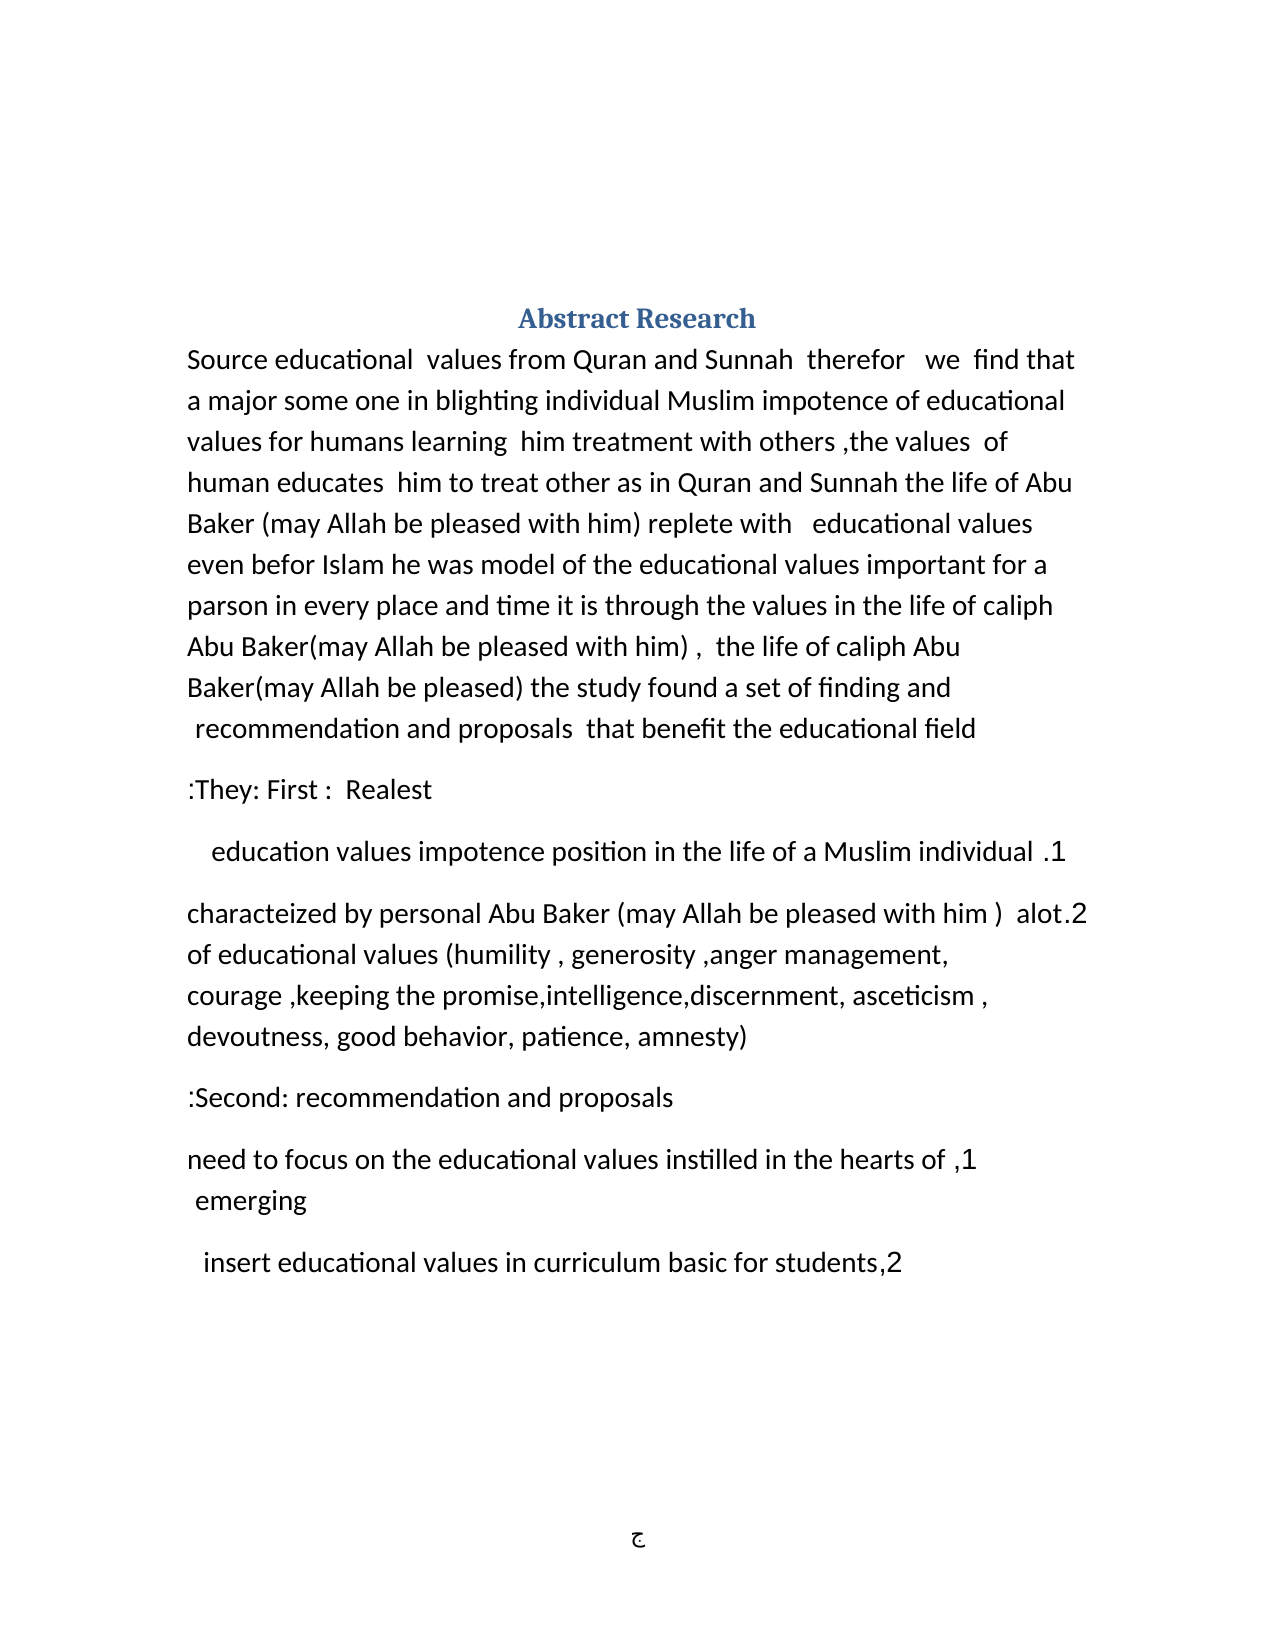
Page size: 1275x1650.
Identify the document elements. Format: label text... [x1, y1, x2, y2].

subtitle Abstract Research [187, 303, 1088, 336]
text 2.characteized by personal Abu Baker (may Allah be pleased with him ) alot of educational values (humility , generosity ,anger management, courage ,keeping the promise,intelligence,discernment, asceticism , devoutness, good behavior, patience, amnesty) [187, 895, 1088, 1053]
text 2,insert educational values in curriculum basic for students [187, 1244, 1088, 1280]
text Source educational values from Quran and Sunnah therefor we find that a major some one in blighting individual Muslim impotence of educational values for humans learning him treatment with others ,the values of human educates him to treat other as in Quran and Sunnah the life of Abu Baker (may Allah be pleased with him) replete with educational values even befor Islam he was model of the educational values important for a parson in every place and time it is through the values in the life of caliph Abu Baker(may Allah be pleased with him) , the life of caliph Abu Baker(may Allah be pleased) the study found a set of finding and recommendation and proposals that benefit the educational field [187, 341, 1088, 745]
text 1. education values impotence position in the life of a Muslim individual [187, 833, 1088, 869]
text 1,need to focus on the educational values instilled in the hearts of emerging [187, 1141, 1088, 1218]
text Second: recommendation and proposals: [187, 1079, 1088, 1115]
text They: First : Realest: [187, 771, 1088, 807]
